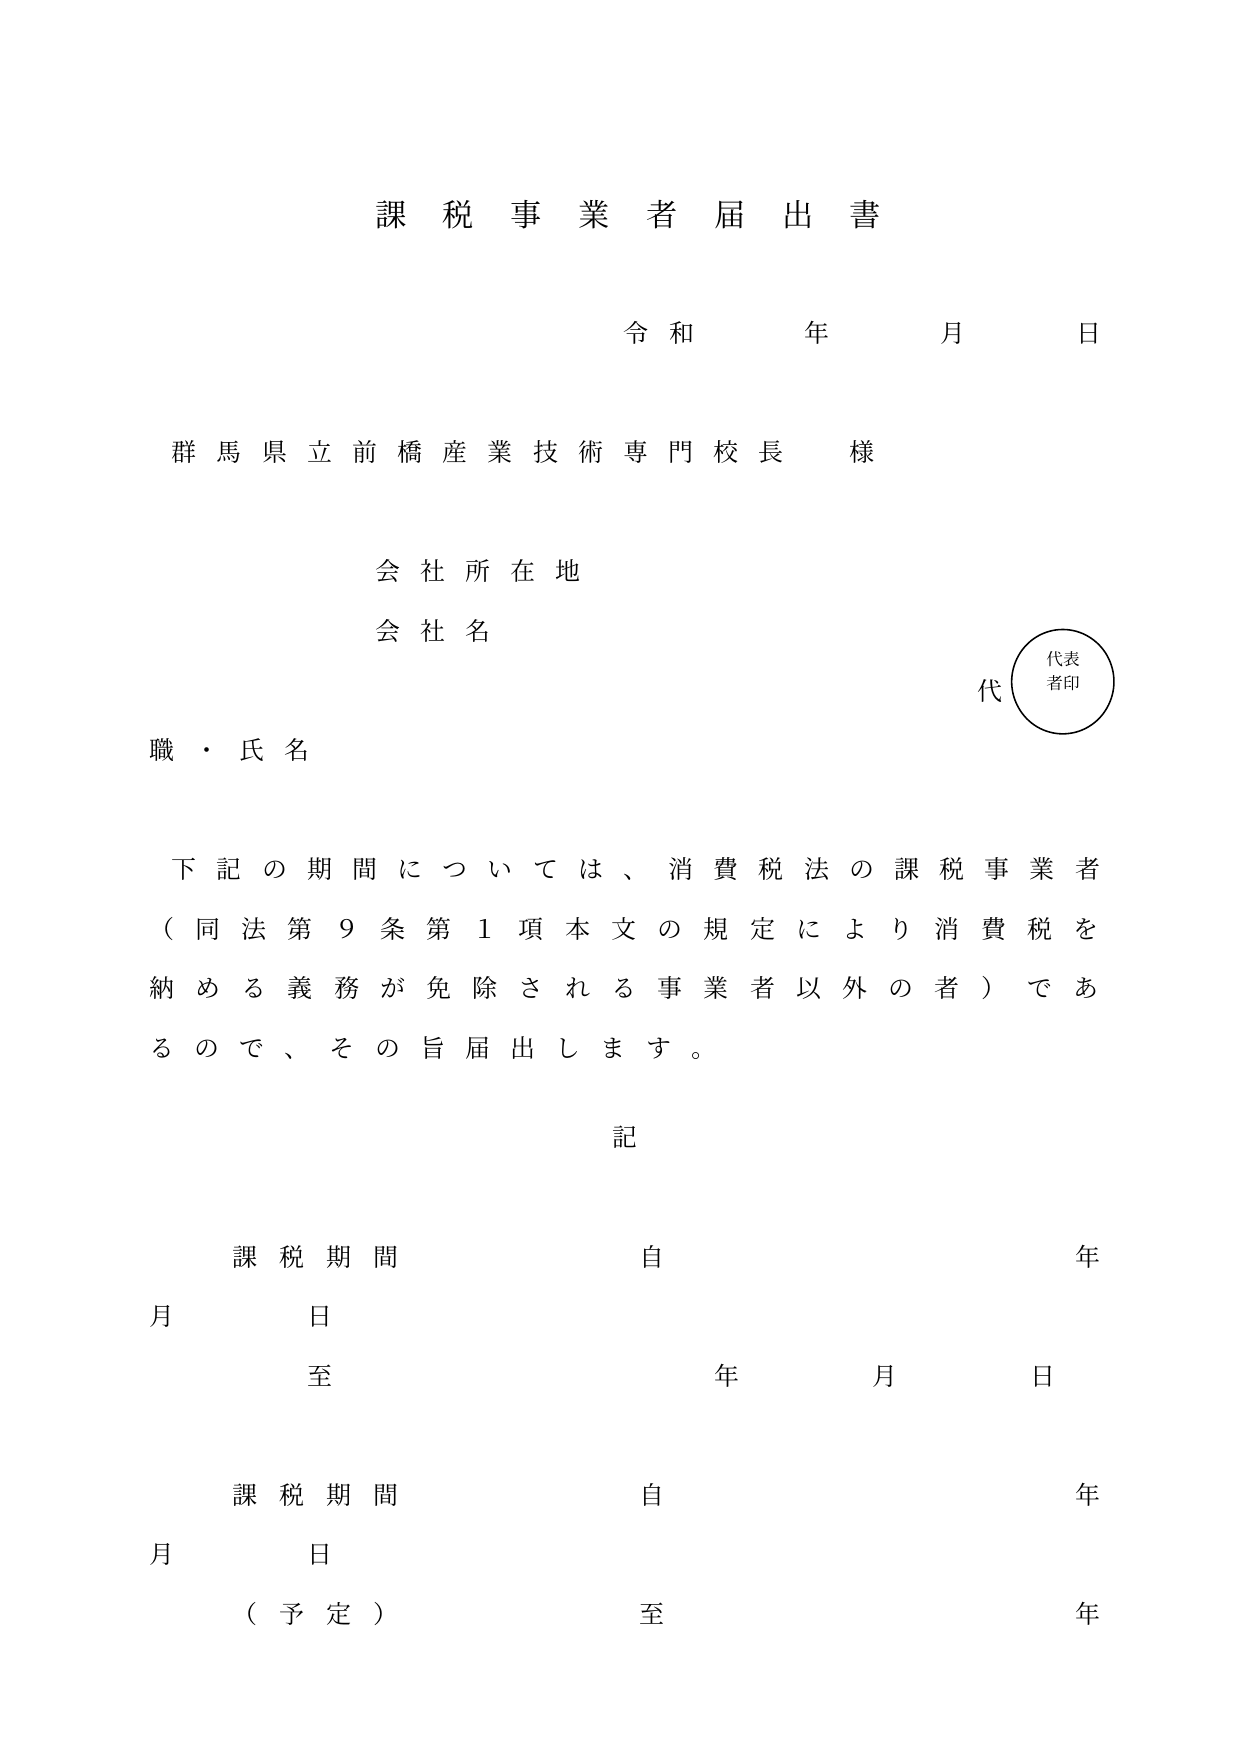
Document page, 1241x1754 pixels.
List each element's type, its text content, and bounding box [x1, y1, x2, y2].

text 課 税 事 業 者 届 出 書 [149, 183, 1121, 242]
text 至 年 月 日 [149, 1344, 1121, 1404]
text 代表者 職・氏名 [149, 659, 1121, 778]
text 下記の期間については、消費税法の課税事業者（同法第９条第１項本文の規定により消費税を納める義務が免除される事業者以外の者）であるので、その旨届出します。 [149, 838, 1121, 1076]
text 課税期間 自 年 月 日 [149, 1464, 1121, 1583]
text 会社名 [149, 600, 1121, 659]
text 群馬県立前橋産業技術専門校長 様 [149, 421, 1121, 481]
text 会社所在地 [149, 540, 1121, 600]
text 記 [149, 1106, 1121, 1166]
text 令和 年 月 日 [149, 302, 1121, 361]
text 課税期間 自 年 月 日 [149, 1225, 1121, 1344]
text （予定） 至 年 月 日 [149, 1583, 1121, 1642]
